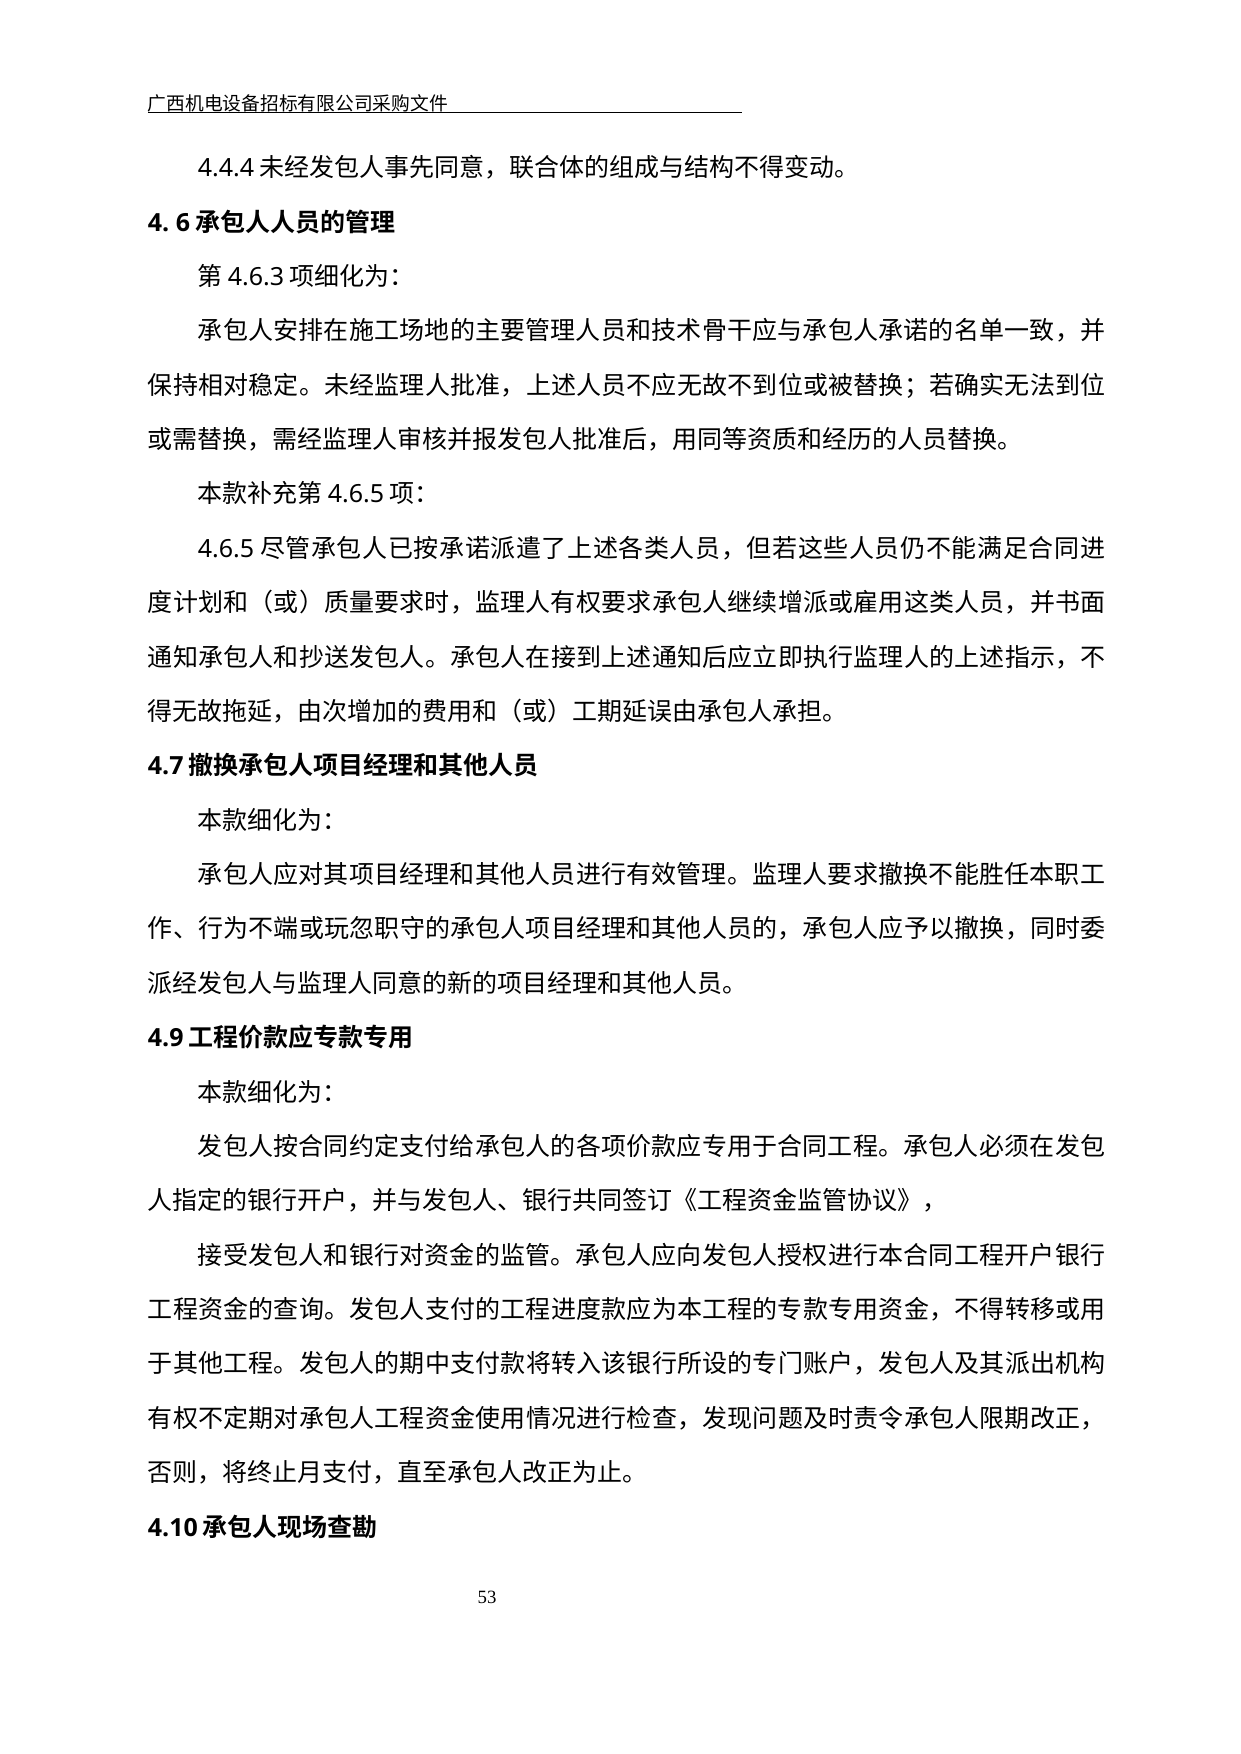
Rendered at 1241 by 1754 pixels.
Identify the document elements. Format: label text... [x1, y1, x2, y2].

text 本款细化为： [148, 1072, 1107, 1108]
text 4.7撤换承包人项目经理和其他人员 [148, 746, 1107, 782]
text 4.4.4未经发包人事先同意，联合体的组成与结构不得变动。 [148, 148, 1107, 184]
text 4.10承包人现场查勘 [148, 1507, 1107, 1543]
text 接受发包人和银行对资金的监管。承包人应向发包人授权进行本合同工程开户银行工程资金的查询。发包人支付的工程进度款应为本工程的专款专用资金，不得转移或用于其他工程。发包人的期中支付款将转入该银行所设的专门账户，发包人及其派出机构有权不定期对承包人工程资金使用情况进行检查，发现问题及时责令承包人限期改正，否则，将终止月支付，直至承包人改正为止。 [148, 1235, 1107, 1489]
text 第4.6.3项细化为： [148, 256, 1107, 293]
text 4.9工程价款应专款专用 [148, 1018, 1107, 1054]
text 4.6.5尽管承包人已按承诺派遣了上述各类人员，但若这些人员仍不能满足合同进度计划和（或）质量要求时，监理人有权要求承包人继续增派或雇用这类人员，并书面通知承包人和抄送发包人。承包人在接到上述通知后应立即执行监理人的上述指示，不得无故拖延，由次增加的费用和（或）工期延误由承包人承担。 [148, 528, 1107, 728]
text 本款补充第4.6.5项： [148, 474, 1107, 510]
text 本款细化为： [148, 800, 1107, 836]
text 4. 6承包人人员的管理 [148, 202, 1107, 238]
text 承包人安排在施工场地的主要管理人员和技术骨干应与承包人承诺的名单一致，并保持相对稳定。未经监理人批准，上述人员不应无故不到位或被替换；若确实无法到位或需替换，需经监理人审核并报发包人批准后，用同等资质和经历的人员替换。 [148, 311, 1107, 456]
text 发包人按合同约定支付给承包人的各项价款应专用于合同工程。承包人必须在发包人指定的银行开户，并与发包人、银行共同签订《工程资金监管协议》， [148, 1126, 1107, 1217]
text 承包人应对其项目经理和其他人员进行有效管理。监理人要求撤换不能胜任本职工作、行为不端或玩忽职守的承包人项目经理和其他人员的，承包人应予以撤换，同时委派经发包人与监理人同意的新的项目经理和其他人员。 [148, 854, 1107, 999]
